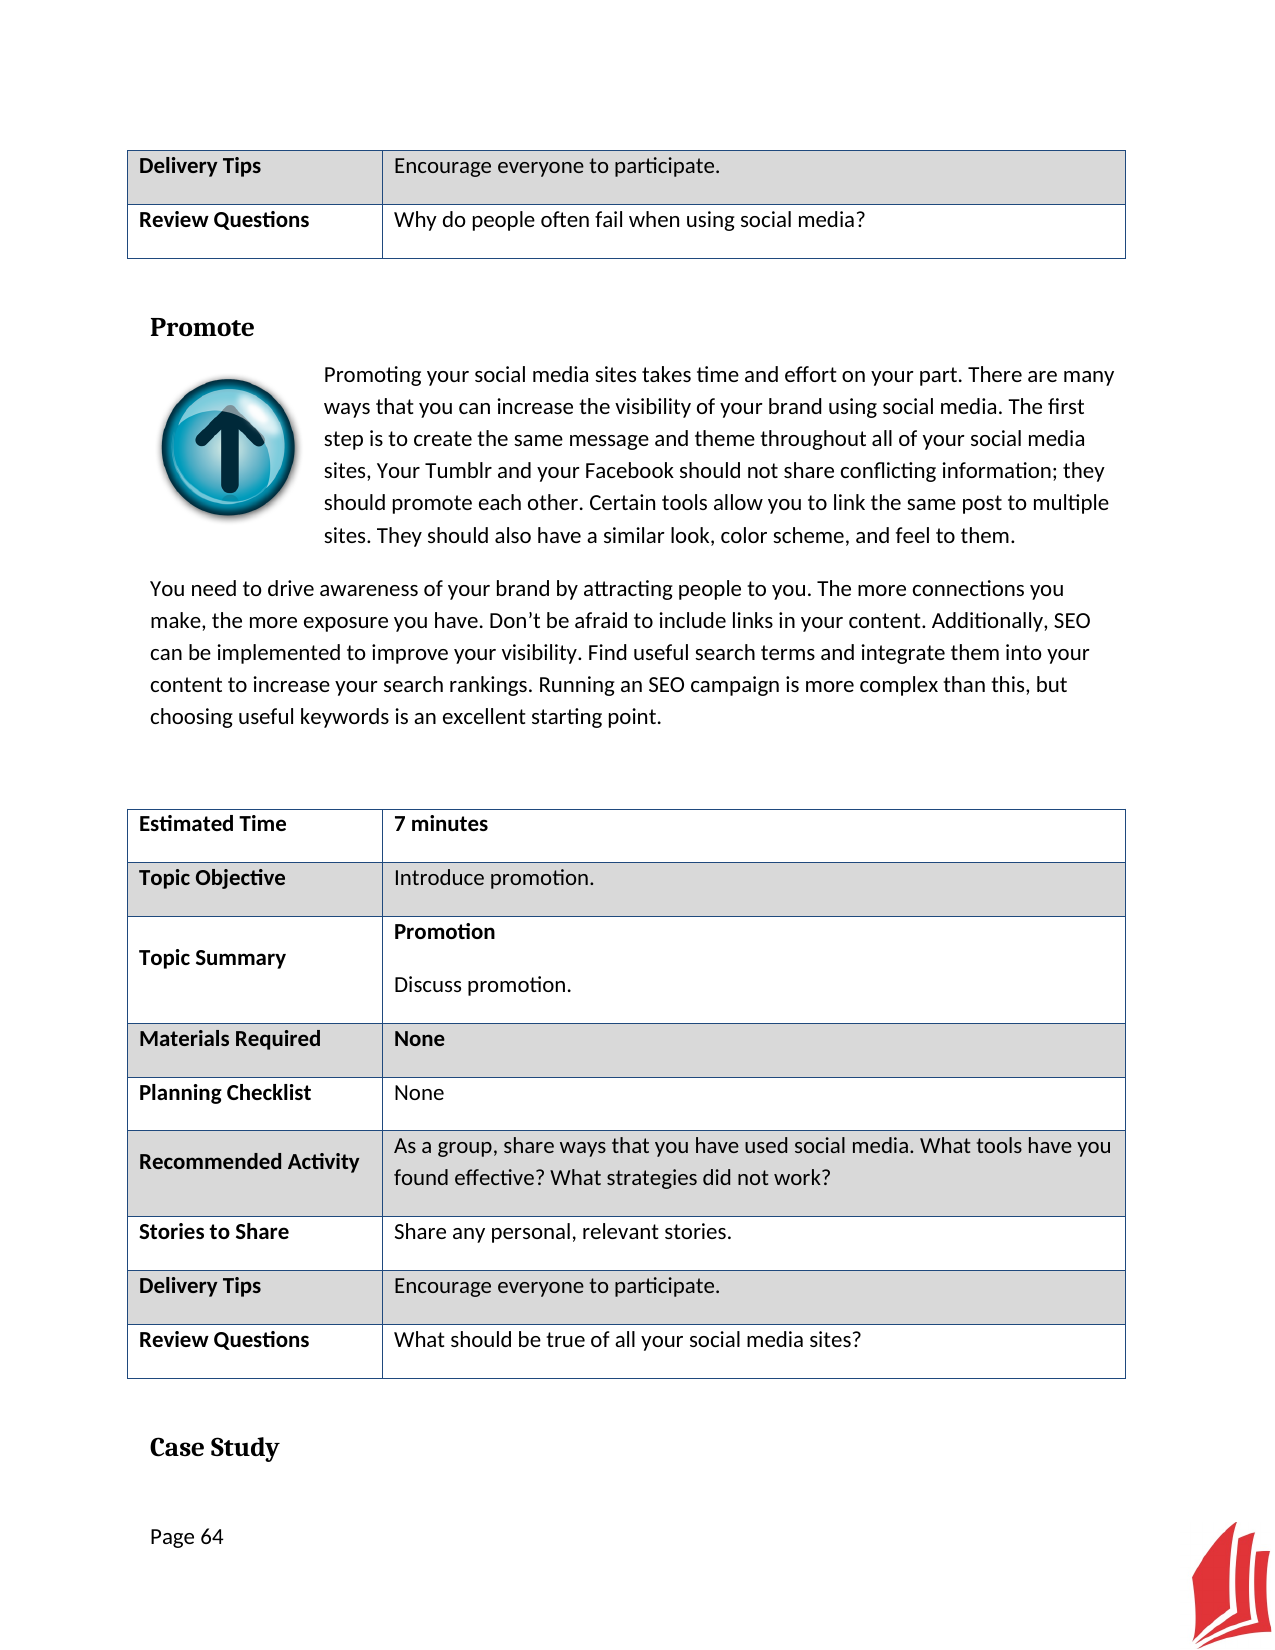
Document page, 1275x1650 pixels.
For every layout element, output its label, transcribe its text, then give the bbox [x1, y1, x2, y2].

table_cell Topic Summary [128, 917, 382, 1023]
table_cell Encourage everyone to participate. [383, 1271, 1125, 1324]
table_cell None [383, 1024, 1125, 1077]
table_cell Promotion Discuss promotion. [383, 917, 1125, 1023]
table_cell None [383, 1078, 1125, 1130]
table_cell What should be true of all your social media sites? [383, 1325, 1125, 1377]
picture [152, 370, 305, 530]
table_header Estimated Time [128, 810, 382, 862]
table_cell Share any personal, relevant stories. [383, 1217, 1125, 1270]
subtitle Case Study [150, 1432, 1125, 1463]
text You need to drive awareness of your brand by attracting people to you. The more connections you make, the more exposure you have. Don’t be afraid to include links in your content. Additionally, SEO can be implemented to improve your visibility. Find useful search terms and integrate them into your content to increase your search rankings. Running an SEO campaign is more complex than this, but choosing useful keywords is an excellent starting point. [150, 574, 1125, 731]
text Promoting your social media sites takes time and effort on your part. There are many ways that you can increase the visibility of your brand using social media. The first step is to create the same message and theme throughout all of your social media sites, Your Tumblr and your Facebook should not share conflicting information; they should promote each other. Certain tools allow you to link the same post to multiple sites. They should also have a similar look, color scheme, and feel to them. [150, 360, 1125, 549]
table_cell Encourage everyone to participate. [383, 151, 1125, 204]
table_cell As a group, share ways that you have used social media. What tools have you found effective? What strategies did not work? [383, 1131, 1125, 1216]
table_cell Delivery Tips [128, 1271, 382, 1324]
table_cell Why do people often fail when using social media? [383, 205, 1125, 257]
table_cell Topic Objective [128, 863, 382, 916]
subtitle Promote [150, 312, 1125, 343]
table_cell Planning Checklist [128, 1078, 382, 1130]
table_cell Recommended Activity [128, 1131, 382, 1216]
table_cell Review Questions [128, 205, 382, 257]
table_cell Delivery Tips [128, 151, 382, 204]
table_header 7 minutes [383, 810, 1125, 862]
table_cell Stories to Share [128, 1217, 382, 1270]
table_cell Introduce promotion. [383, 863, 1125, 916]
picture [1179, 1522, 1272, 1649]
table_cell Materials Required [128, 1024, 382, 1077]
table_cell Review Questions [128, 1325, 382, 1377]
